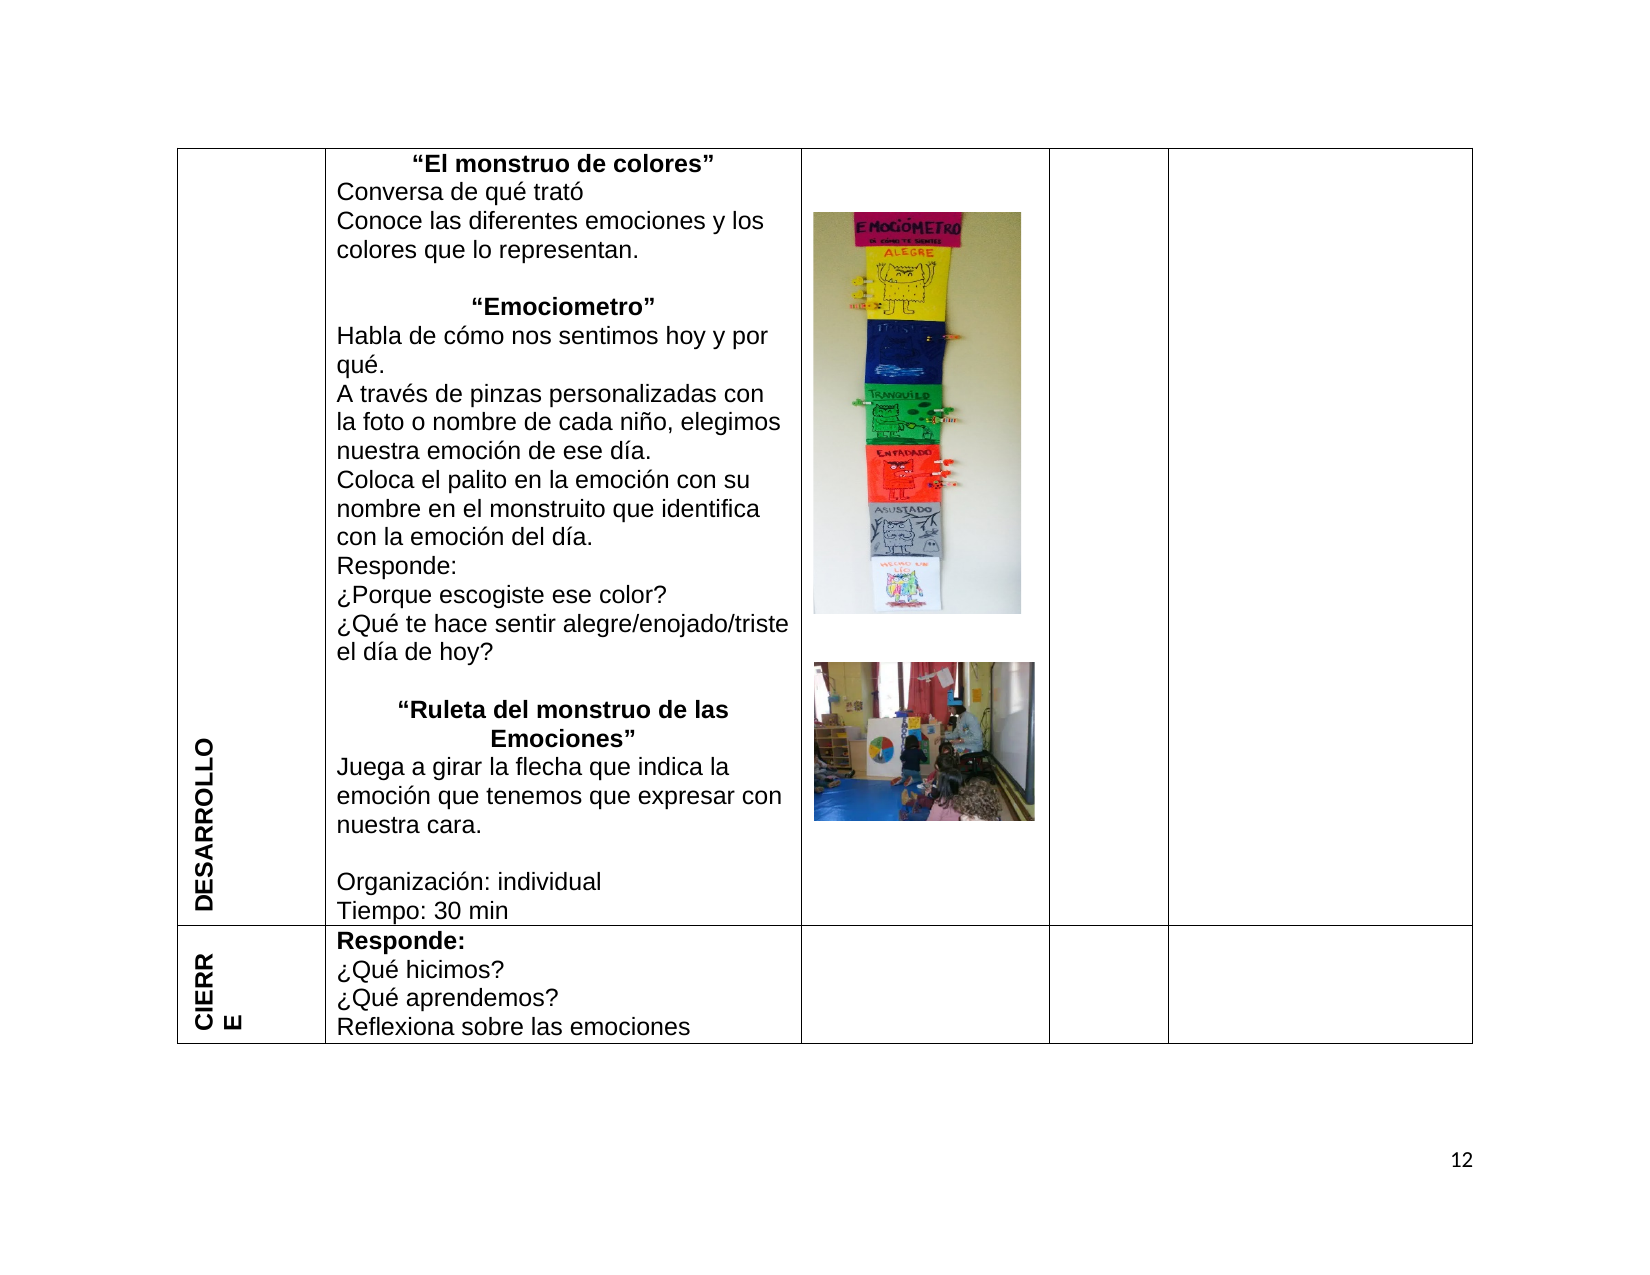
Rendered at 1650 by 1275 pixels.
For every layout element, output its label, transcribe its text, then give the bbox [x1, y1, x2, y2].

table_cell CIERRE [178, 926, 325, 1043]
table_cell Responde: ¿Qué hicimos? ¿Qué aprendemos? Reflexiona sobre las emociones [326, 926, 801, 1043]
table_cell [1169, 149, 1472, 925]
picture [811, 212, 1021, 613]
table_cell [802, 926, 1049, 1043]
table_cell [802, 149, 1049, 925]
table_cell [1050, 926, 1168, 1043]
table_cell DESARROLLO [178, 149, 325, 925]
picture [812, 662, 1035, 819]
table_cell “El monstruo de colores” Conversa de qué trató Conoce las diferentes emociones y los colores que lo representan. “Emociometro” Habla de cómo nos sentimos hoy y por qué. A través de pinzas personalizadas con la foto o nombre de cada niño, elegimos nuestra emoción de ese día. Coloca el palito en la emoción con su nombre en el monstruito que identifica con la emoción del día. Responde: ¿Porque escogiste ese color? ¿Qué te hace sentir alegre/enojado/triste el día de hoy? “Ruleta del monstruo de las Emociones” Juega a girar la flecha que indica la emoción que tenemos que expresar con nuestra cara. Organización: individual Tiempo: 30 min [326, 149, 801, 925]
table_cell [1050, 149, 1168, 925]
table_cell [1169, 926, 1472, 1043]
